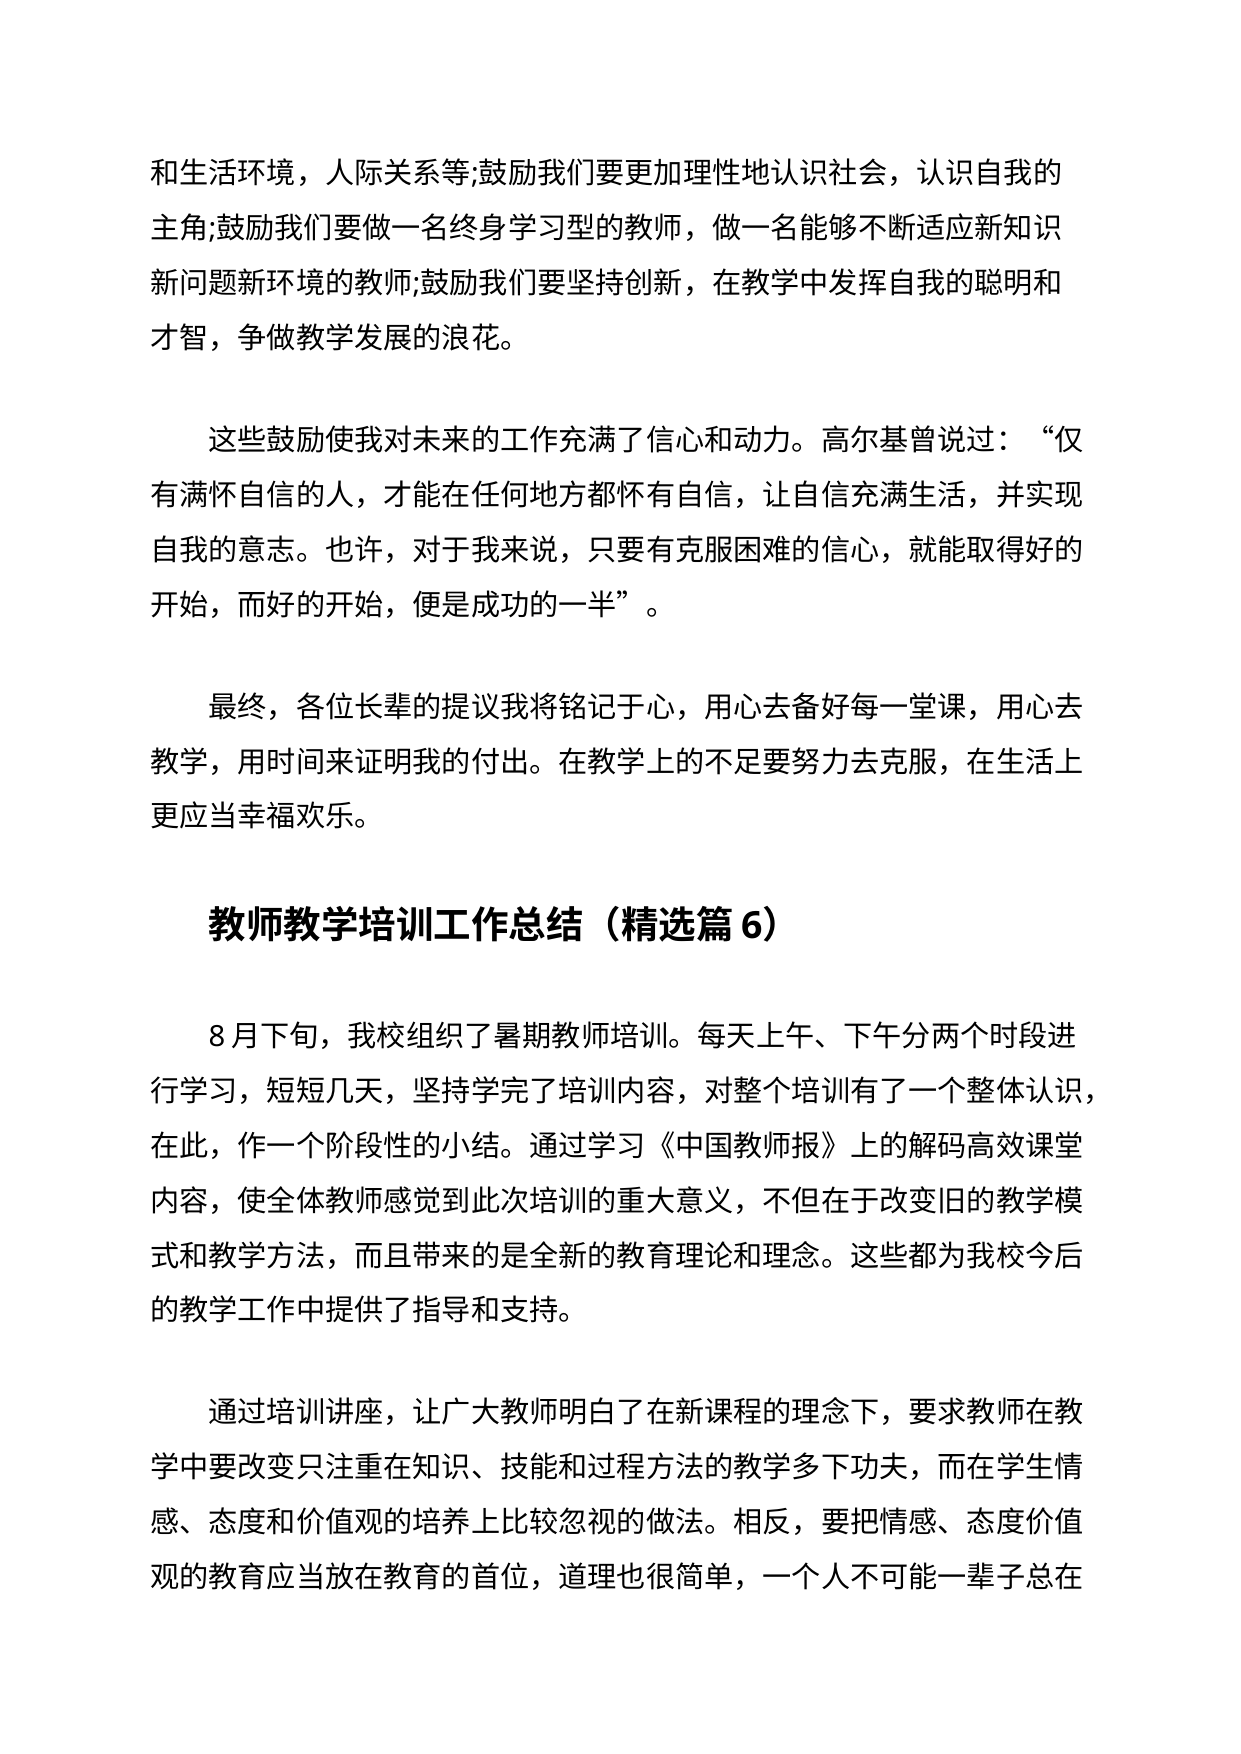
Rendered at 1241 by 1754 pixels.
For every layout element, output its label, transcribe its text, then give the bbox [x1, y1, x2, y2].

text 最终，各位长辈的提议我将铭记于心，用心去备好每一堂课，用心去教学，用时间来证明我的付出。在教学上的不足要努力去克服，在生活上更应当幸福欢乐。 [150, 683, 1090, 835]
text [150, 1389, 1090, 1596]
text 教师教学培训工作总结（精选篇6） [150, 895, 1090, 949]
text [150, 150, 1090, 357]
text 这些鼓励使我对未来的工作充满了信心和动力。高尔基曾说过：“仅有满怀自信的人，才能在任何地方都怀有自信，让自信充满生活，并实现自我的意志。也许，对于我来说，只要有克服困难的信心，就能取得好的开始，而好的开始，便是成功的一半”。 [150, 417, 1090, 624]
text 8月下旬，我校组织了暑期教师培训。每天上午、下午分两个时段进行学习，短短几天，坚持学完了培训内容，对整个培训有了一个整体认识，在此，作一个阶段性的小结。通过学习《中国教师报》上的解码高效课堂内容，使全体教师感觉到此次培训的重大意义，不但在于改变旧的教学模式和教学方法，而且带来的是全新的教育理论和理念。这些都为我校今后的教学工作中提供了指导和支持。 [150, 1012, 1090, 1329]
